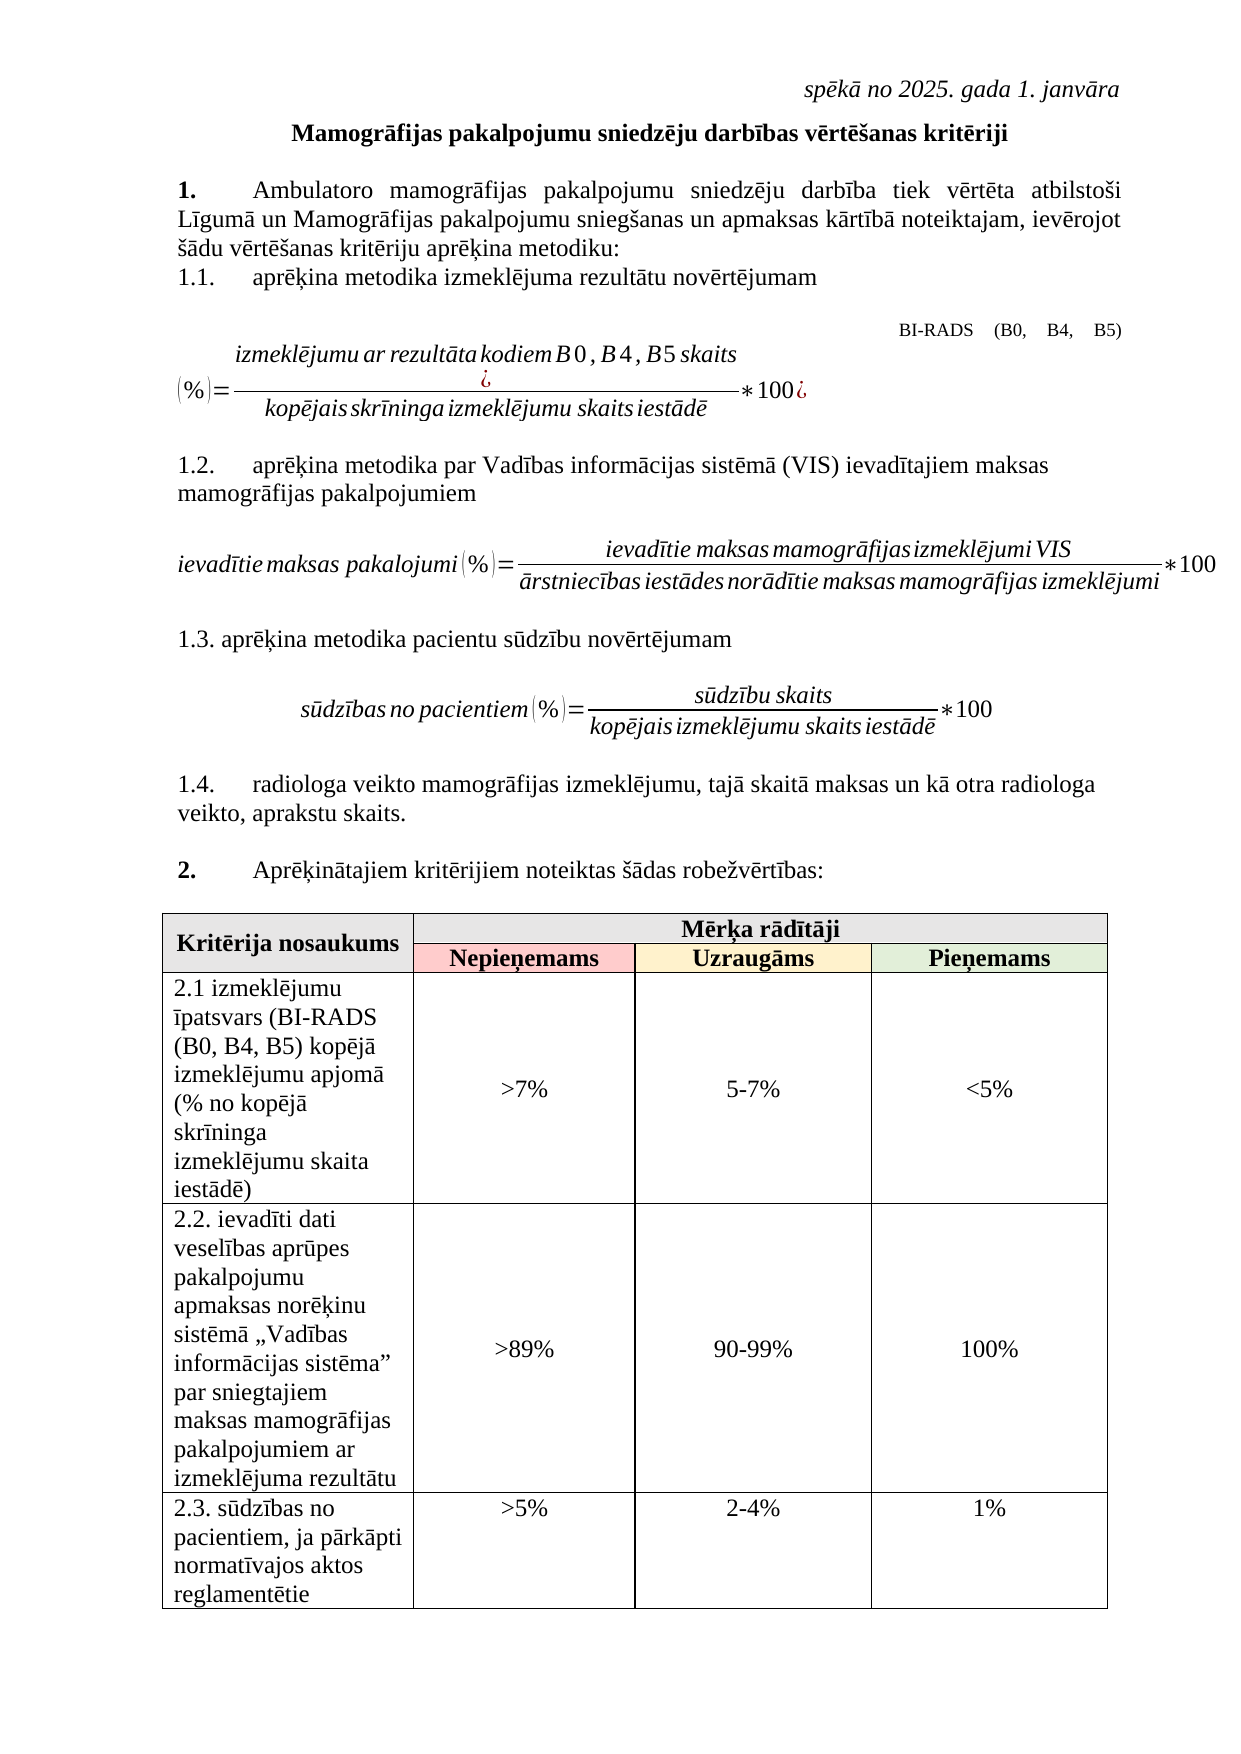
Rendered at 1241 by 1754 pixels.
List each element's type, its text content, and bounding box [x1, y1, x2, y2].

table_cell 1% [872, 1493, 1107, 1608]
text 1.3. aprēķina metodika pacientu sūdzību novērtējumam [177, 624, 1122, 652]
table_cell Nepieņemams [414, 944, 634, 972]
text 2. Aprēķinātajiem kritērijiem noteiktas šādas robežvērtības: [177, 855, 1122, 884]
table_cell >7% [414, 973, 634, 1203]
table_header Mērķa rādītāji [414, 914, 1107, 942]
table_header Kritērija nosaukums [163, 914, 413, 972]
text 1. Ambulatoro mamogrāfijas pakalpojumu sniedzēju darbība tiek vērtēta atbilstoši Līgumā un Mamogrāfijas pakalpojumu sniegšanas un apmaksas kārtībā noteiktajam, ievērojot šādu vērtēšanas kritēriju aprēķina metodiku: [177, 176, 1122, 262]
table_cell Pieņemams [872, 944, 1107, 972]
table_cell 90-99% [636, 1204, 871, 1492]
table_cell 2.2. ievadīti dati veselības aprūpes pakalpojumu apmaksas norēķinu sistēmā „Vadības informācijas sistēma” par sniegtajiem maksas mamogrāfijas pakalpojumiem ar izmeklējuma rezultātu [163, 1204, 413, 1492]
table_cell <5% [872, 973, 1107, 1203]
text 1.1. aprēķina metodika izmeklējuma rezultātu novērtējumam [177, 262, 1122, 291]
table_cell 2-4% [636, 1493, 871, 1608]
text 1.2. aprēķina metodika par Vadības informācijas sistēmā (VIS) ievadītajiem maksas mamogrāfijas pakalpojumiem [177, 450, 1122, 507]
table_cell 2.1 izmeklējumu īpatsvars (BI-RADS (B0, B4, B5) kopējā izmeklējumu apjomā (% no kopējā skrīninga izmeklējumu skaita iestādē) [163, 973, 413, 1203]
text BI-RADS (B0, B4, B5) [177, 319, 1122, 421]
table_cell >5% [414, 1493, 634, 1608]
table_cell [163, 1493, 413, 1608]
table_cell >89% [414, 1204, 634, 1492]
text 1.4. radiologa veikto mamogrāfijas izmeklējumu, tajā skaitā maksas un kā otra radiologa veikto, aprakstu skaits. [177, 769, 1122, 826]
table_cell 100% [872, 1204, 1107, 1492]
table_cell Uzraugāms [636, 944, 871, 972]
text Mamogrāfijas pakalpojumu sniedzēju darbības vērtēšanas kritēriji [177, 118, 1122, 147]
table_cell 5-7% [636, 973, 871, 1203]
